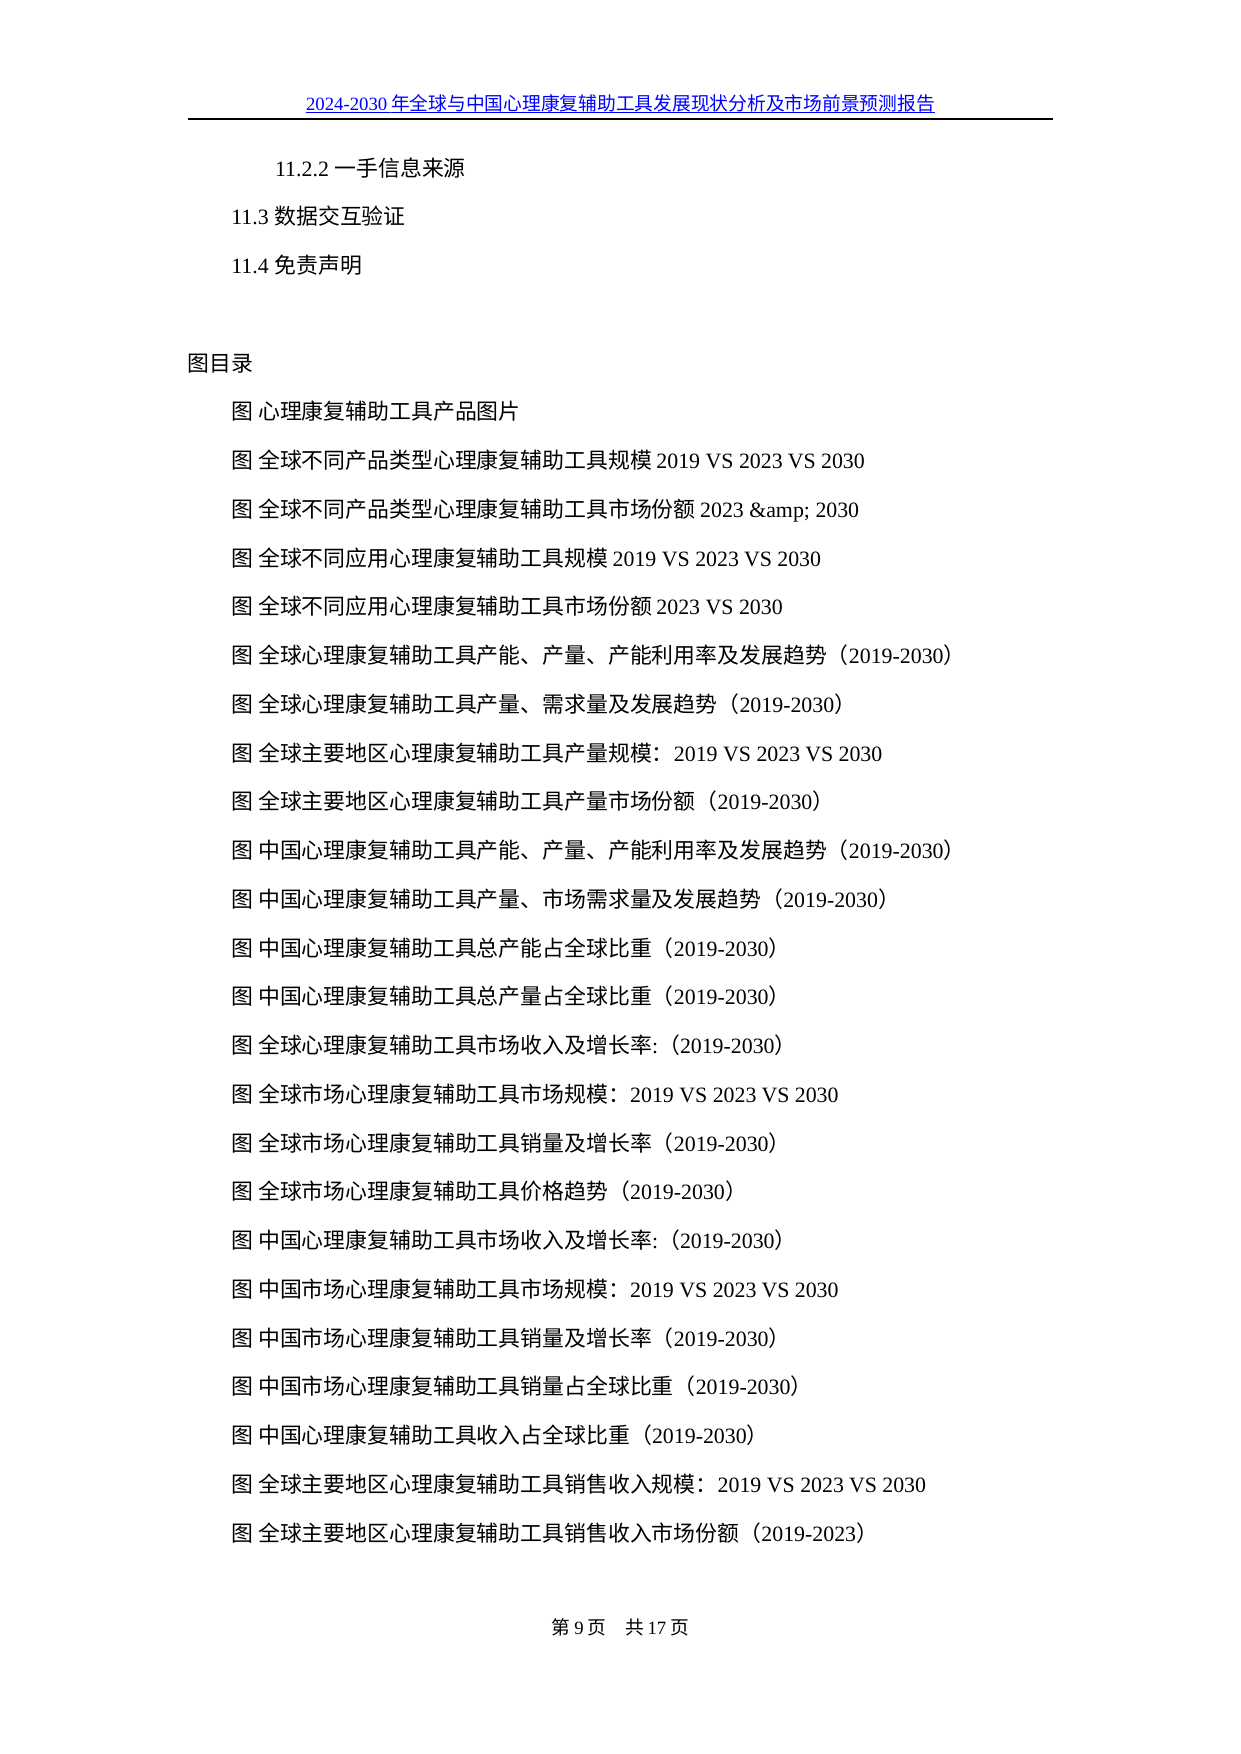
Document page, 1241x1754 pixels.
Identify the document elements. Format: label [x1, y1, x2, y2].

text [187, 150, 1053, 1548]
